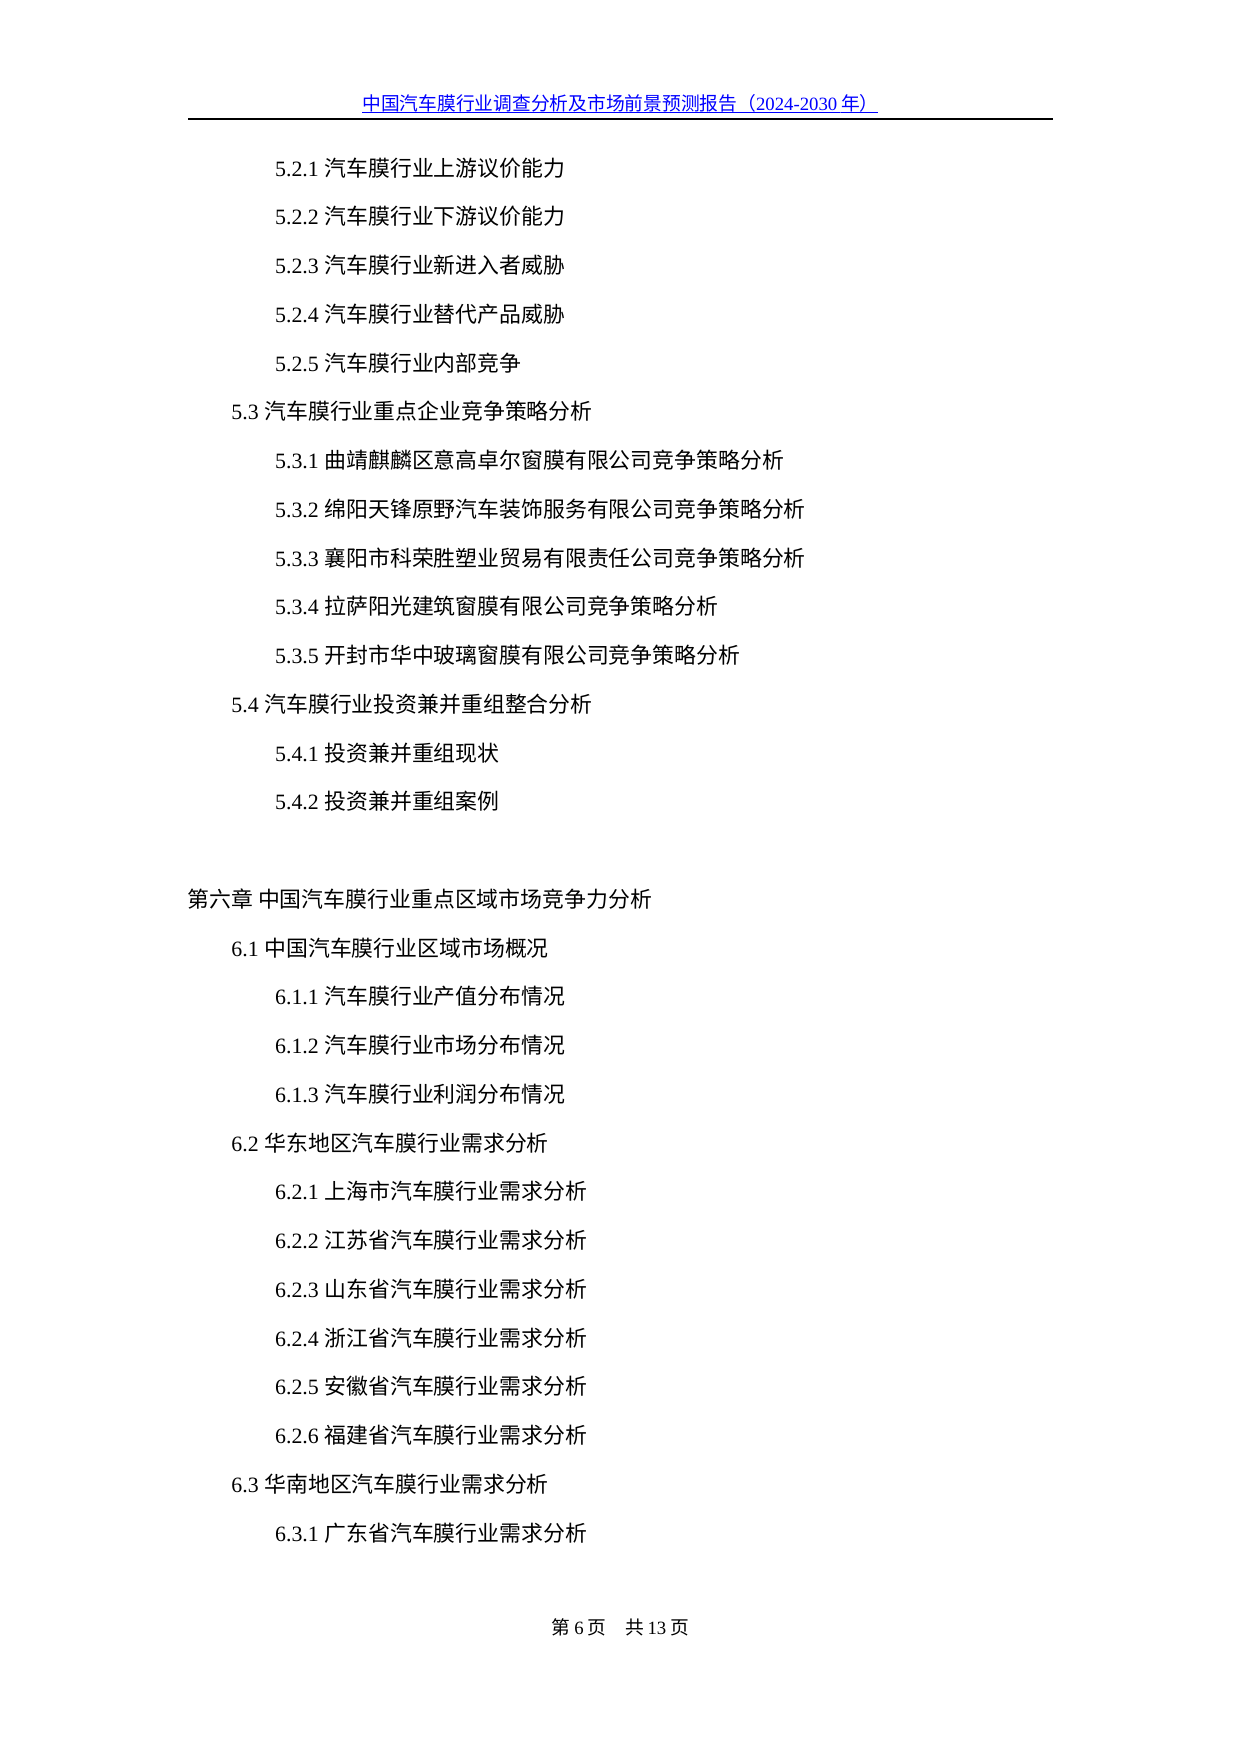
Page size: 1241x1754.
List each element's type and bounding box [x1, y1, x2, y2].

text [187, 150, 1053, 1548]
